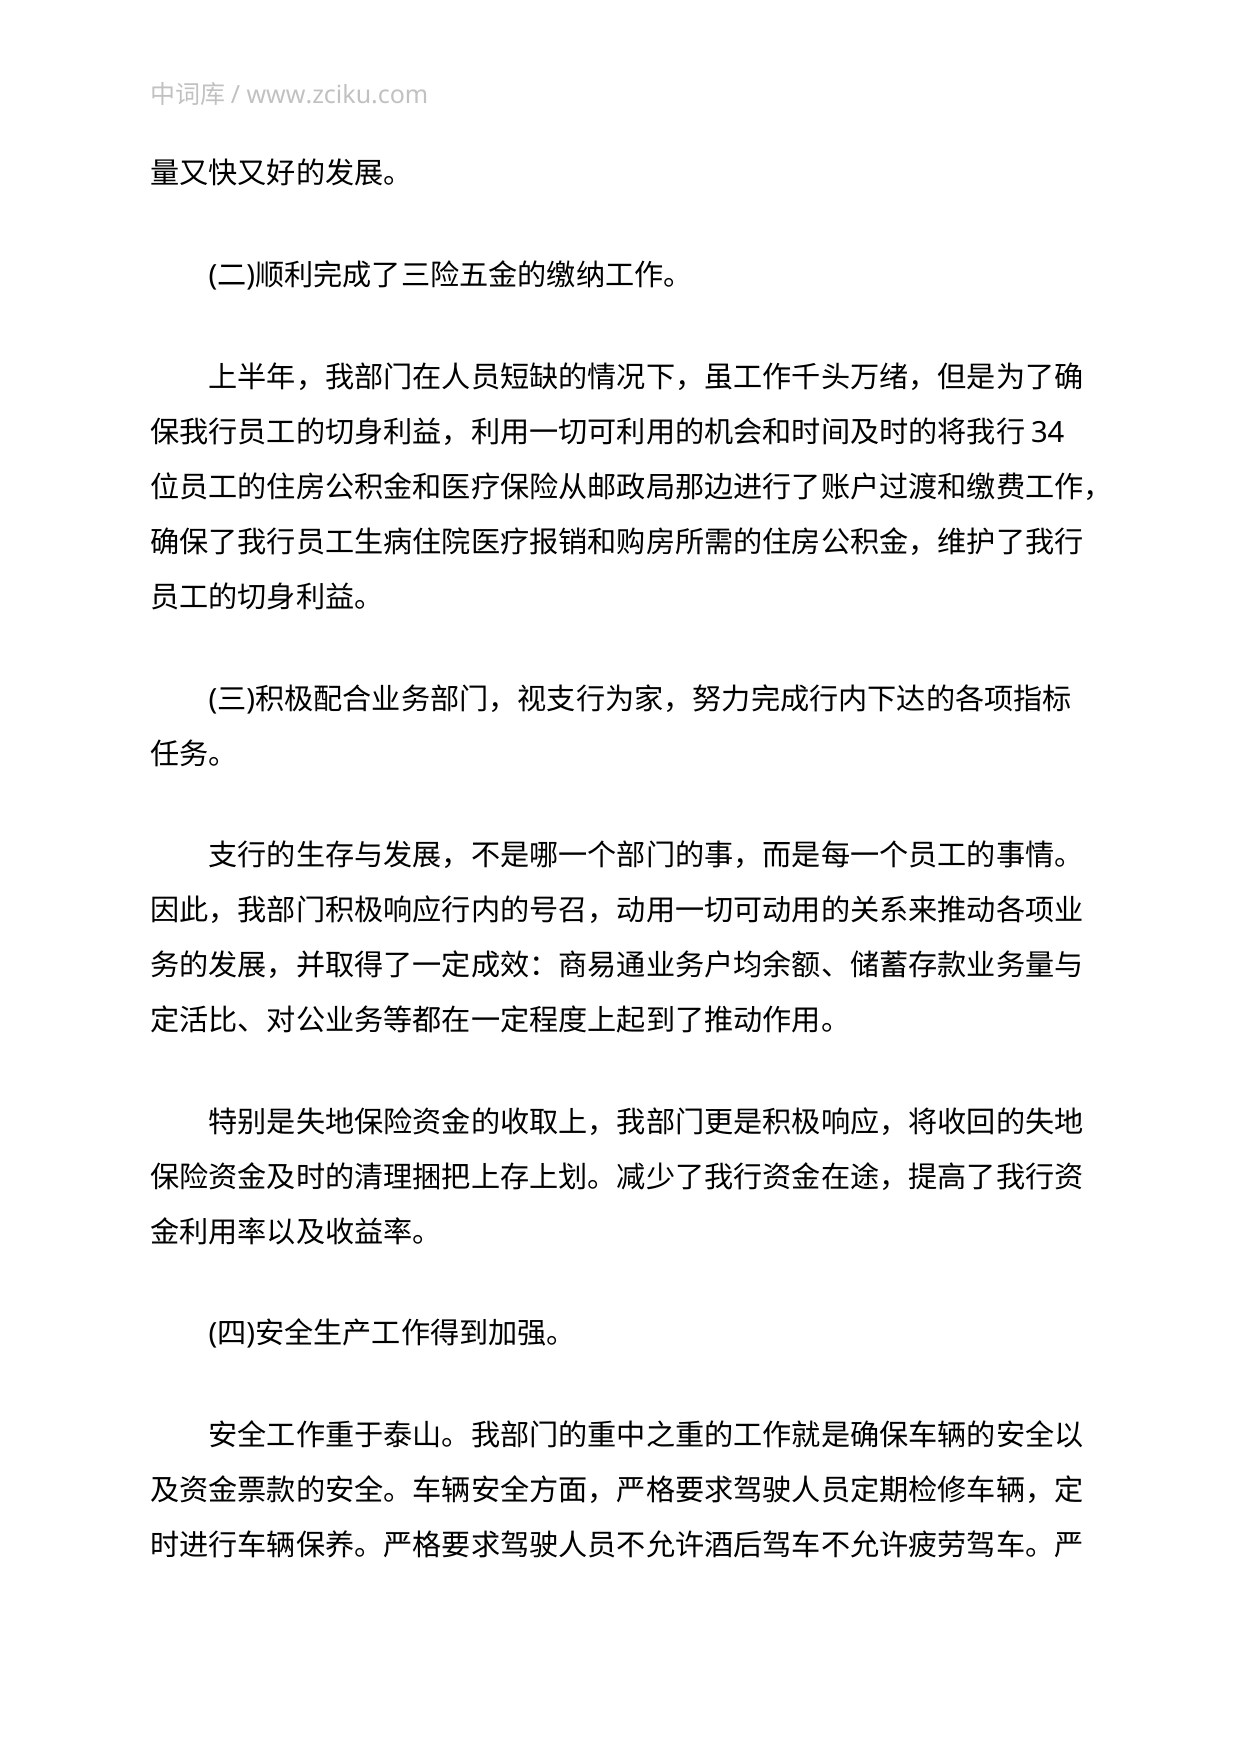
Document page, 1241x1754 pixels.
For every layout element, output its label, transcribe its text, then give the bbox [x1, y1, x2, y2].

text (三)积极配合业务部门，视支行为家，努力完成行内下达的各项指标任务。 [150, 675, 1090, 772]
text (二)顺利完成了三险五金的缴纳工作。 [150, 252, 1090, 294]
text 支行的生存与发展，不是哪一个部门的事，而是每一个员工的事情。因此，我部门积极响应行内的号召，动用一切可动用的关系来推动各项业务的发展，并取得了一定成效：商易通业务户均余额、储蓄存款业务量与定活比、对公业务等都在一定程度上起到了推动作用。 [150, 832, 1090, 1039]
text 特别是失地保险资金的收取上，我部门更是积极响应，将收回的失地保险资金及时的清理捆把上存上划。减少了我行资金在途，提高了我行资金利用率以及收益率。 [150, 1098, 1090, 1251]
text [150, 150, 1090, 192]
text (四)安全生产工作得到加强。 [150, 1310, 1090, 1352]
text 上半年，我部门在人员短缺的情况下，虽工作千头万绪，但是为了确保我行员工的切身利益，利用一切可利用的机会和时间及时的将我行34位员工的住房公积金和医疗保险从邮政局那边进行了账户过渡和缴费工作，确保了我行员工生病住院医疗报销和购房所需的住房公积金，维护了我行员工的切身利益。 [150, 354, 1090, 616]
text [150, 1412, 1090, 1564]
